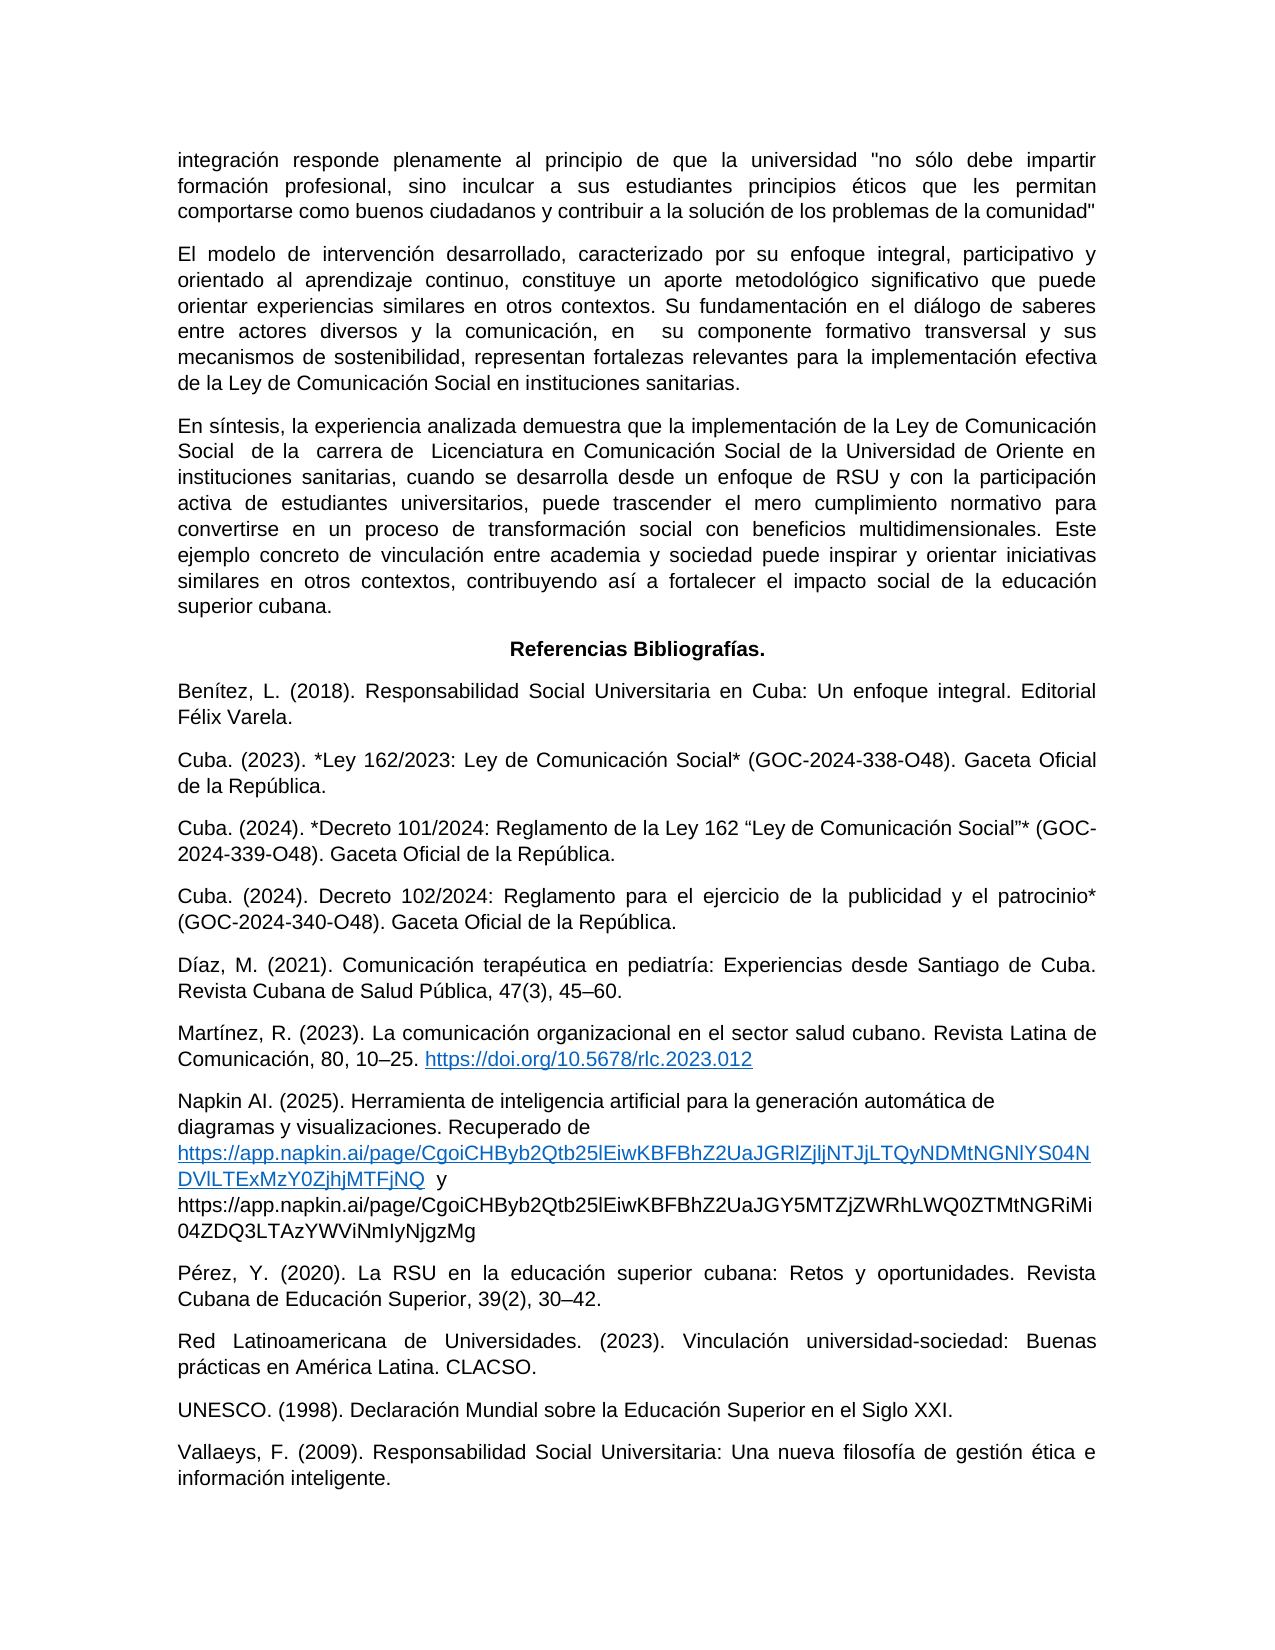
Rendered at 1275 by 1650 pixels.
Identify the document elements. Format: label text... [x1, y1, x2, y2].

text El modelo de intervención desarrollado, caracterizado por su enfoque integral, participativo y orientado al aprendizaje continuo, constituye un aporte metodológico significativo que puede orientar experiencias similares en otros contextos. Su fundamentación en el diálogo de saberes entre actores diversos y la comunicación, en su componente formativo transversal y sus mecanismos de sostenibilidad, representan fortalezas relevantes para la implementación efectiva de la Ley de Comunicación Social en instituciones sanitarias. [177, 242, 1098, 395]
text En síntesis, la experiencia analizada demuestra que la implementación de la Ley de Comunicación Social de la carrera de Licenciatura en Comunicación Social de la Universidad de Oriente en instituciones sanitarias, cuando se desarrolla desde un enfoque de RSU y con la participación activa de estudiantes universitarios, puede trascender el mero cumplimiento normativo para convertirse en un proceso de transformación social con beneficios multidimensionales. Este ejemplo concreto de vinculación entre academia y sociedad puede inspirar y orientar iniciativas similares en otros contextos, contribuyendo así a fortalecer el impacto social de la educación superior cubana. [177, 413, 1098, 618]
text Benítez, L. (2018). Responsabilidad Social Universitaria en Cuba: Un enfoque integral. Editorial Félix Varela. [177, 679, 1098, 729]
text UNESCO. (1998). Declaración Mundial sobre la Educación Superior en el Siglo XXI. [177, 1398, 1098, 1422]
text Vallaeys, F. (2009). Responsabilidad Social Universitaria: Una nueva filosofía de gestión ética e información inteligente. [177, 1440, 1098, 1490]
text Red Latinoamericana de Universidades. (2023). Vinculación universidad-sociedad: Buenas prácticas en América Latina. CLACSO. [177, 1329, 1098, 1379]
text Cuba. (2024). Decreto 102/2024: Reglamento para el ejercicio de la publicidad y el patrocinio* (GOC-2024-340-O48). Gaceta Oficial de la República. [177, 884, 1098, 934]
text Pérez, Y. (2020). La RSU en la educación superior cubana: Retos y oportunidades. Revista Cubana de Educación Superior, 39(2), 30–42. [177, 1261, 1098, 1311]
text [177, 148, 1098, 223]
text Cuba. (2023). *Ley 162/2023: Ley de Comunicación Social* (GOC-2024-338-O48). Gaceta Oficial de la República. [177, 748, 1098, 797]
text Cuba. (2024). *Decreto 101/2024: Reglamento de la Ley 162 “Ley de Comunicación Social”* (GOC-2024-339-O48). Gaceta Oficial de la República. [177, 816, 1098, 866]
text Napkin AI. (2025). Herramienta de inteligencia artificial para la generación automática de diagramas y visualizaciones. Recuperado de https://app.napkin.ai/page/CgoiCHByb2Qtb25lEiwKBFBhZ2UaJGRlZjljNTJjLTQyNDMtNGNlYS04NDVlLTExMzY0ZjhjMTFjNQ y https://app.napkin.ai/page/CgoiCHByb2Qtb25lEiwKBFBhZ2UaJGY5MTZjZWRhLWQ0ZTMtNGRiMi04ZDQ3LTAzYWViNmIyNjgzMg [177, 1089, 1098, 1242]
text Díaz, M. (2021). Comunicación terapéutica en pediatría: Experiencias desde Santiago de Cuba. Revista Cubana de Salud Pública, 47(3), 45–60. [177, 953, 1098, 1002]
text Martínez, R. (2023). La comunicación organizacional en el sector salud cubano. Revista Latina de Comunicación, 80, 10–25. https://doi.org/10.5678/rlc.2023.012 [177, 1021, 1098, 1071]
text Referencias Bibliografías. [177, 637, 1098, 661]
